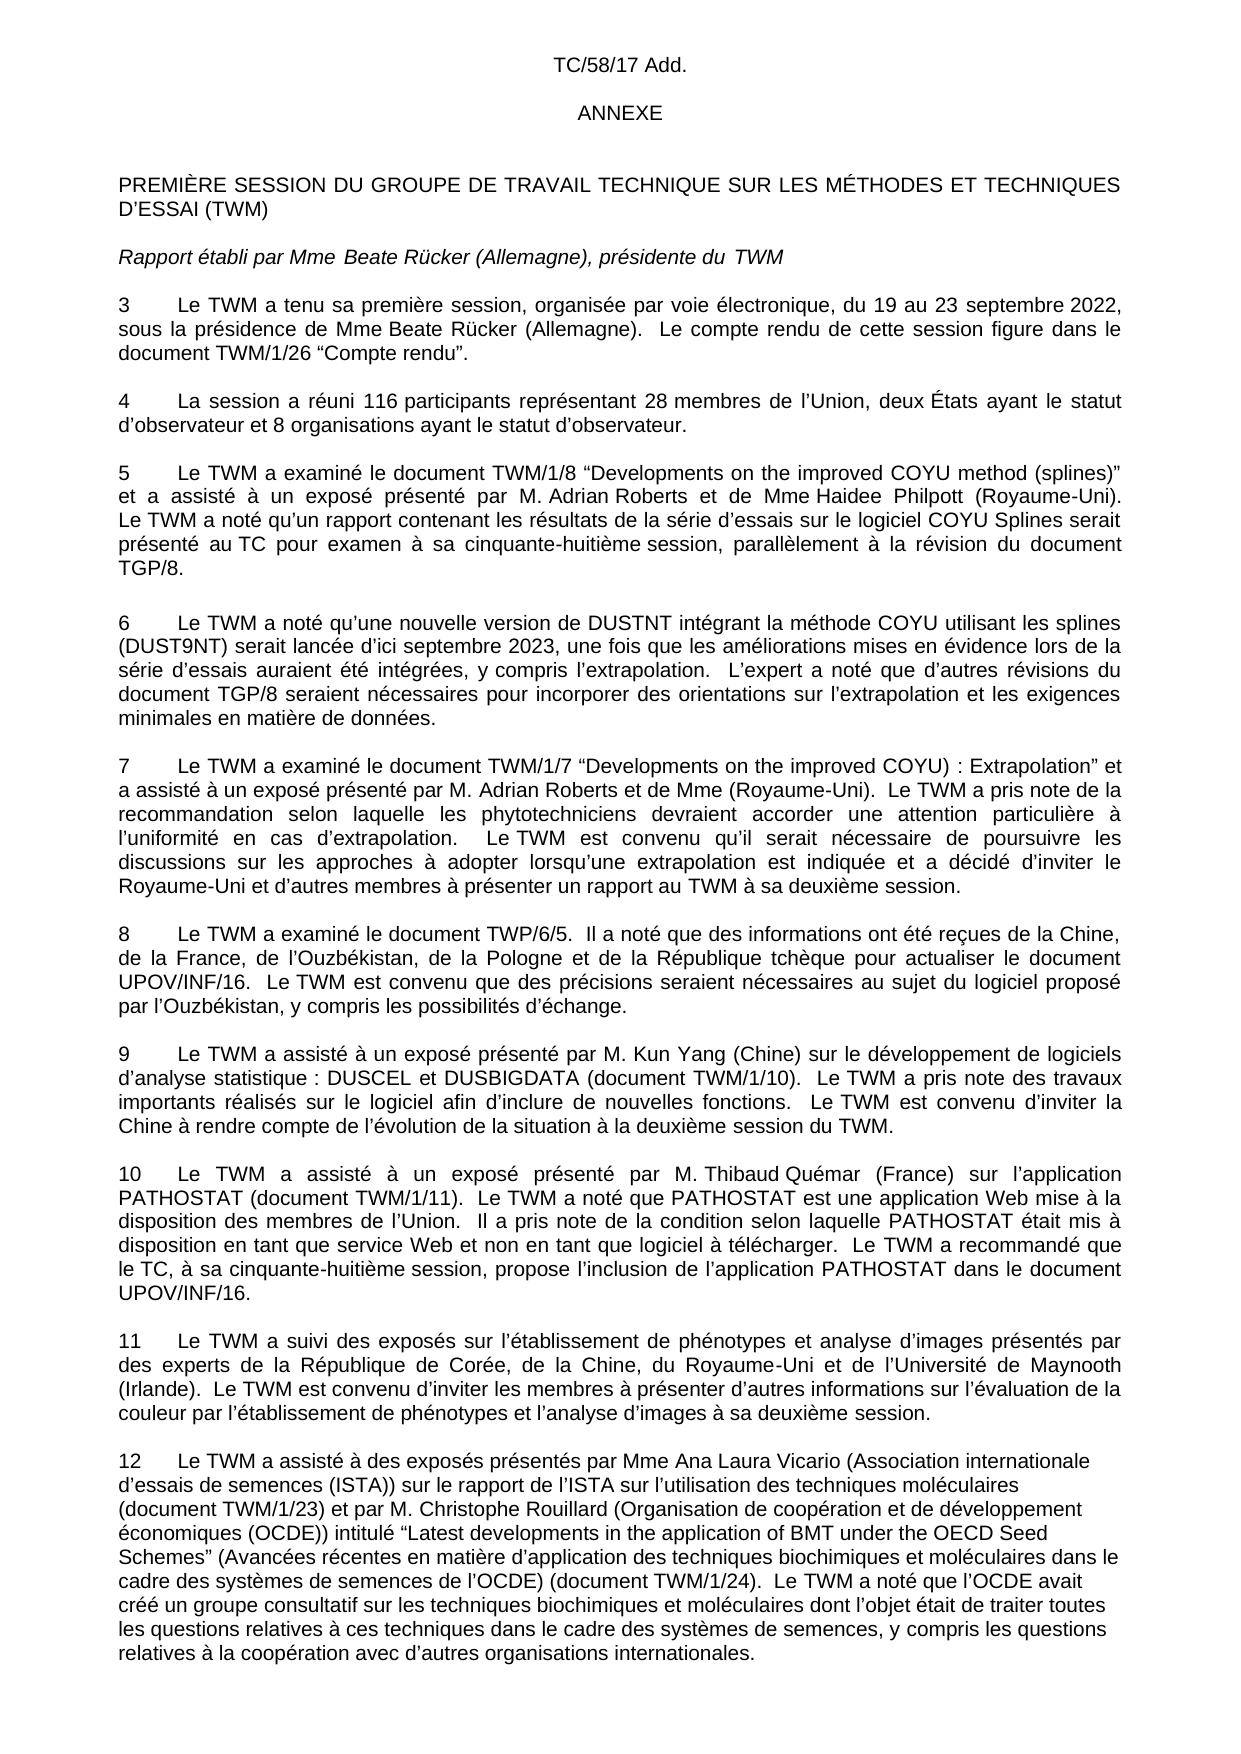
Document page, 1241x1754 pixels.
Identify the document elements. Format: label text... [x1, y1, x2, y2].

text Le TWM a assisté à un exposé présenté par M. Kun Yang (Chine) sur le développement de logiciels d’analyse statistique : DUSCEL et DUSBIGDATA (document TWM/1/10). Le TWM a pris note des travaux importants réalisés sur le logiciel afin d’inclure de nouvelles fonctions. Le TWM est convenu d’inviter la Chine à rendre compte de l’évolution de la situation à la deuxième session du TWM. [118, 1042, 1122, 1137]
text La session a réuni 116 participants représentant 28 membres de l’Union, deux États ayant le statut d’observateur et 8 organisations ayant le statut d’observateur. [118, 388, 1122, 436]
text Le TWM a noté qu’une nouvelle version de DUSTNT intégrant la méthode COYU utilisant les splines (DUST9NT) serait lancée d’ici septembre 2023, une fois que les améliorations mises en évidence lors de la série d’essais auraient été intégrées, y compris l’extrapolation. L’expert a noté que d’autres révisions du document TGP/8 seraient nécessaires pour incorporer des orientations sur l’extrapolation et les exigences minimales en matière de données. [118, 610, 1122, 730]
text Le TWM a examiné le document TWM/1/7 “Developments on the improved COYU) : Extrapolation” et a assisté à un exposé présenté par M. Adrian Roberts et de Mme (Royaume-Uni). Le TWM a pris note de la recommandation selon laquelle les phytotechniciens devraient accorder une attention particulière à l’uniformité en cas d’extrapolation. Le TWM est convenu qu’il serait nécessaire de poursuivre les discussions sur les approches à adopter lorsqu’une extrapolation est indiquée et a décidé d’inviter le Royaume-Uni et d’autres membres à présenter un rapport au TWM à sa deuxième session. [118, 754, 1122, 898]
text Le TWM a assisté à un exposé présenté par M. Thibaud Quémar (France) sur l’application PATHOSTAT (document TWM/1/11). Le TWM a noté que PATHOSTAT est une application Web mise à la disposition des membres de l’Union. Il a pris note de la condition selon laquelle PATHOSTAT était mis à disposition en tant que service Web et non en tant que logiciel à télécharger. Le TWM a recommandé que le TC, à sa cinquante-huitième session, propose l’inclusion de l’application PATHOSTAT dans le document UPOV/INF/16. [118, 1161, 1122, 1305]
text Rapport établi par Mme Beate Rücker (Allemagne), présidente du TWM [118, 245, 1122, 269]
subtitle Première session du groupe de travail technique sur les méthodes et techniques d’essai (twm) [118, 173, 1122, 221]
text Le TWM a assisté à des exposés présentés par Mme Ana Laura Vicario (Association internationale d’essais de semences (ISTA)) sur le rapport de l’ISTA sur l’utilisation des techniques moléculaires (document TWM/1/23) et par M. Christophe Rouillard (Organisation de coopération et de développement économiques (OCDE)) intitulé “Latest developments in the application of BMT under the OECD Seed Schemes” (Avancées récentes en matière d’application des techniques biochimiques et moléculaires dans le cadre des systèmes de semences de l’OCDE) (document TWM/1/24). Le TWM a noté que l’OCDE avait créé un groupe consultatif sur les techniques biochimiques et moléculaires dont l’objet était de traiter toutes les questions relatives à ces techniques dans le cadre des systèmes de semences, y compris les questions relatives à la coopération avec d’autres organisations internationales. [118, 1449, 1122, 1664]
text Le TWM a suivi des exposés sur l’établissement de phénotypes et analyse d’images présentés par des experts de la République de Corée, de la Chine, du Royaume-Uni et de l’Université de Maynooth (Irlande). Le TWM est convenu d’inviter les membres à présenter d’autres informations sur l’évaluation de la couleur par l’établissement de phénotypes et l’analyse d’images à sa deuxième session. [118, 1329, 1122, 1425]
text Le TWM a examiné le document TWP/6/5. Il a noté que des informations ont été reçues de la Chine, de la France, de l’Ouzbékistan, de la Pologne et de la République tchèque pour actualiser le document UPOV/INF/16. Le TWM est convenu que des précisions seraient nécessaires au sujet du logiciel proposé par l’Ouzbékistan, y compris les possibilités d’échange. [118, 922, 1122, 1018]
text Le TWM a tenu sa première session, organisée par voie électronique, du 19 au 23 septembre 2022, sous la présidence de Mme Beate Rücker (Allemagne). Le compte rendu de cette session figure dans le document TWM/1/26 “Compte rendu”. [118, 293, 1122, 364]
text Le TWM a examiné le document TWM/1/8 “Developments on the improved COYU method (splines)” et a assisté à un exposé présenté par M. Adrian Roberts et de Mme Haidee Philpott (Royaume-Uni). Le TWM a noté qu’un rapport contenant les résultats de la série d’essais sur le logiciel COYU Splines serait présenté au TC pour examen à sa cinquante-huitième session, parallèlement à la révision du document TGP/8. [118, 460, 1122, 580]
